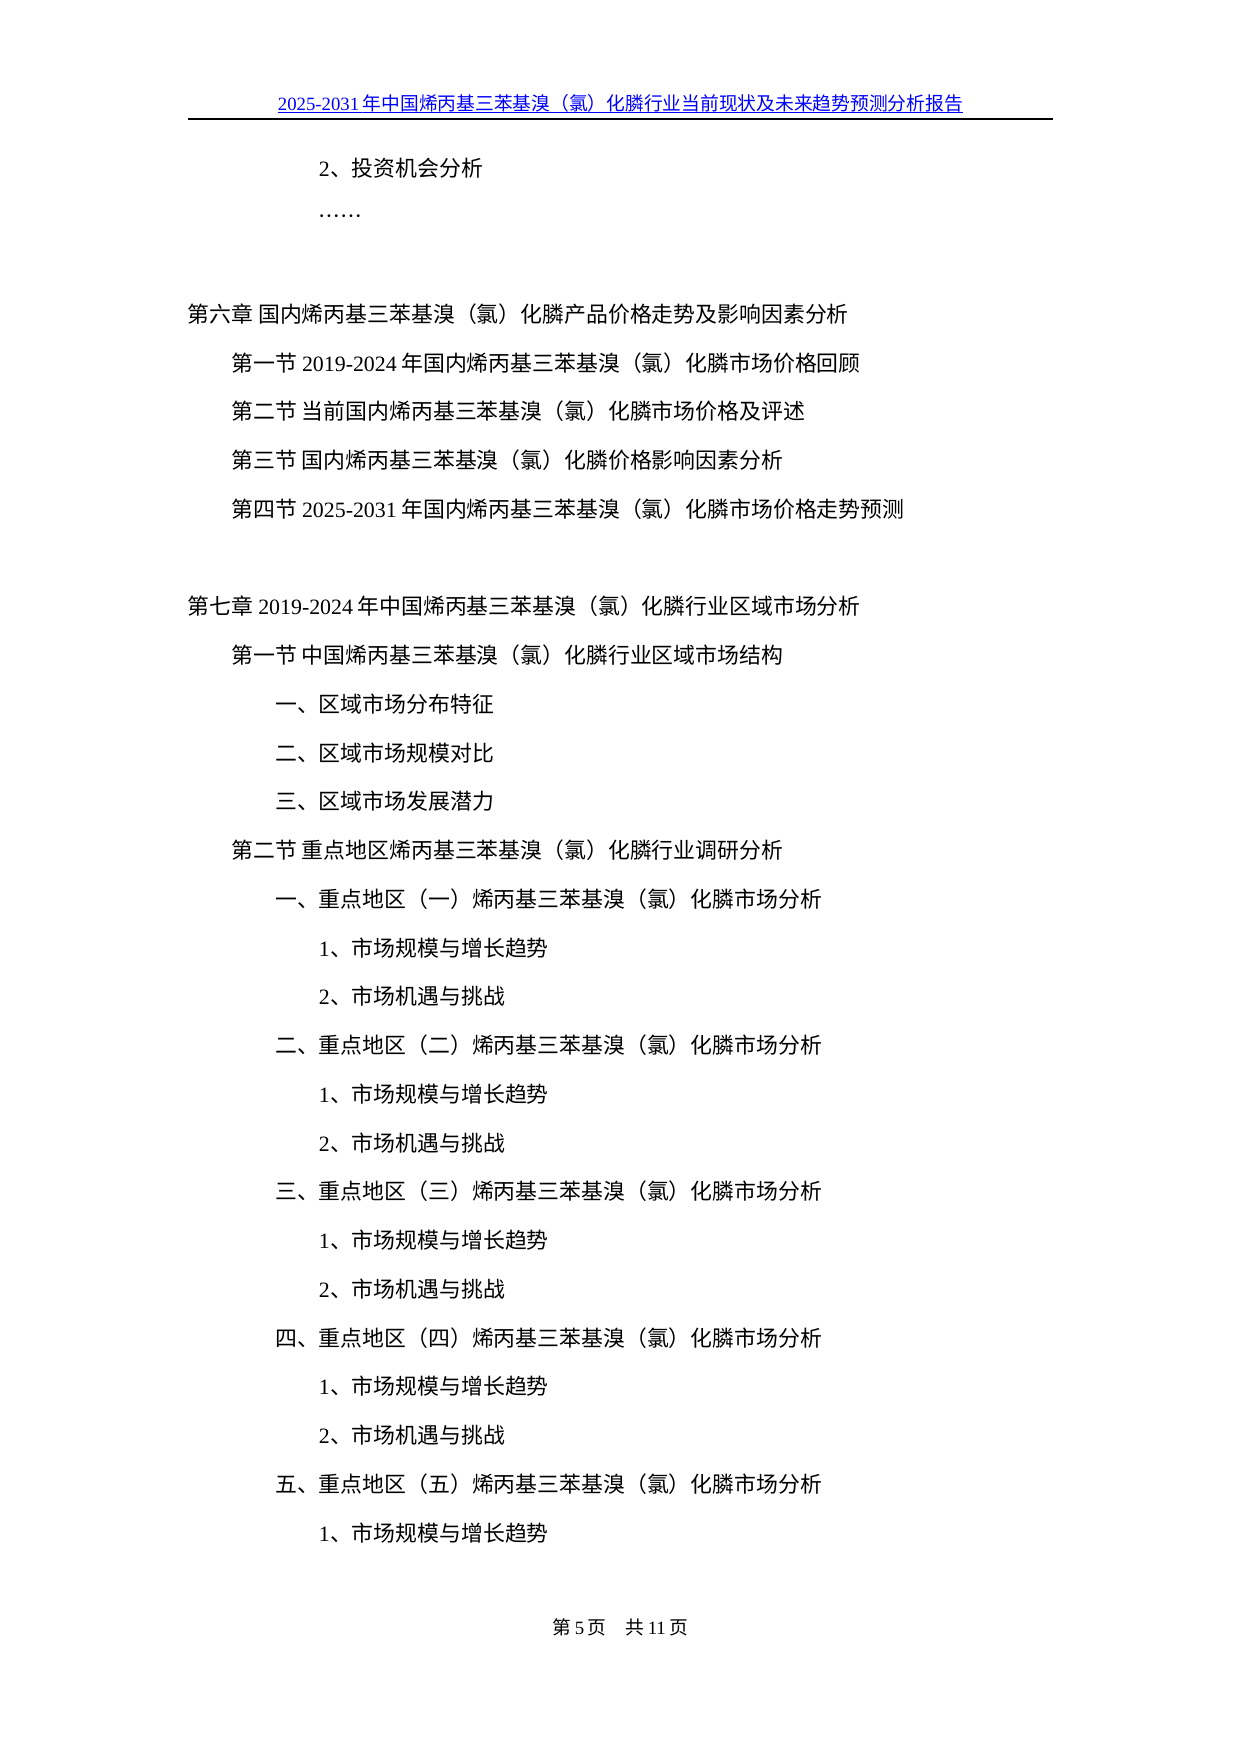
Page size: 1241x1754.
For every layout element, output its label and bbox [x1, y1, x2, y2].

text [187, 150, 1053, 1548]
